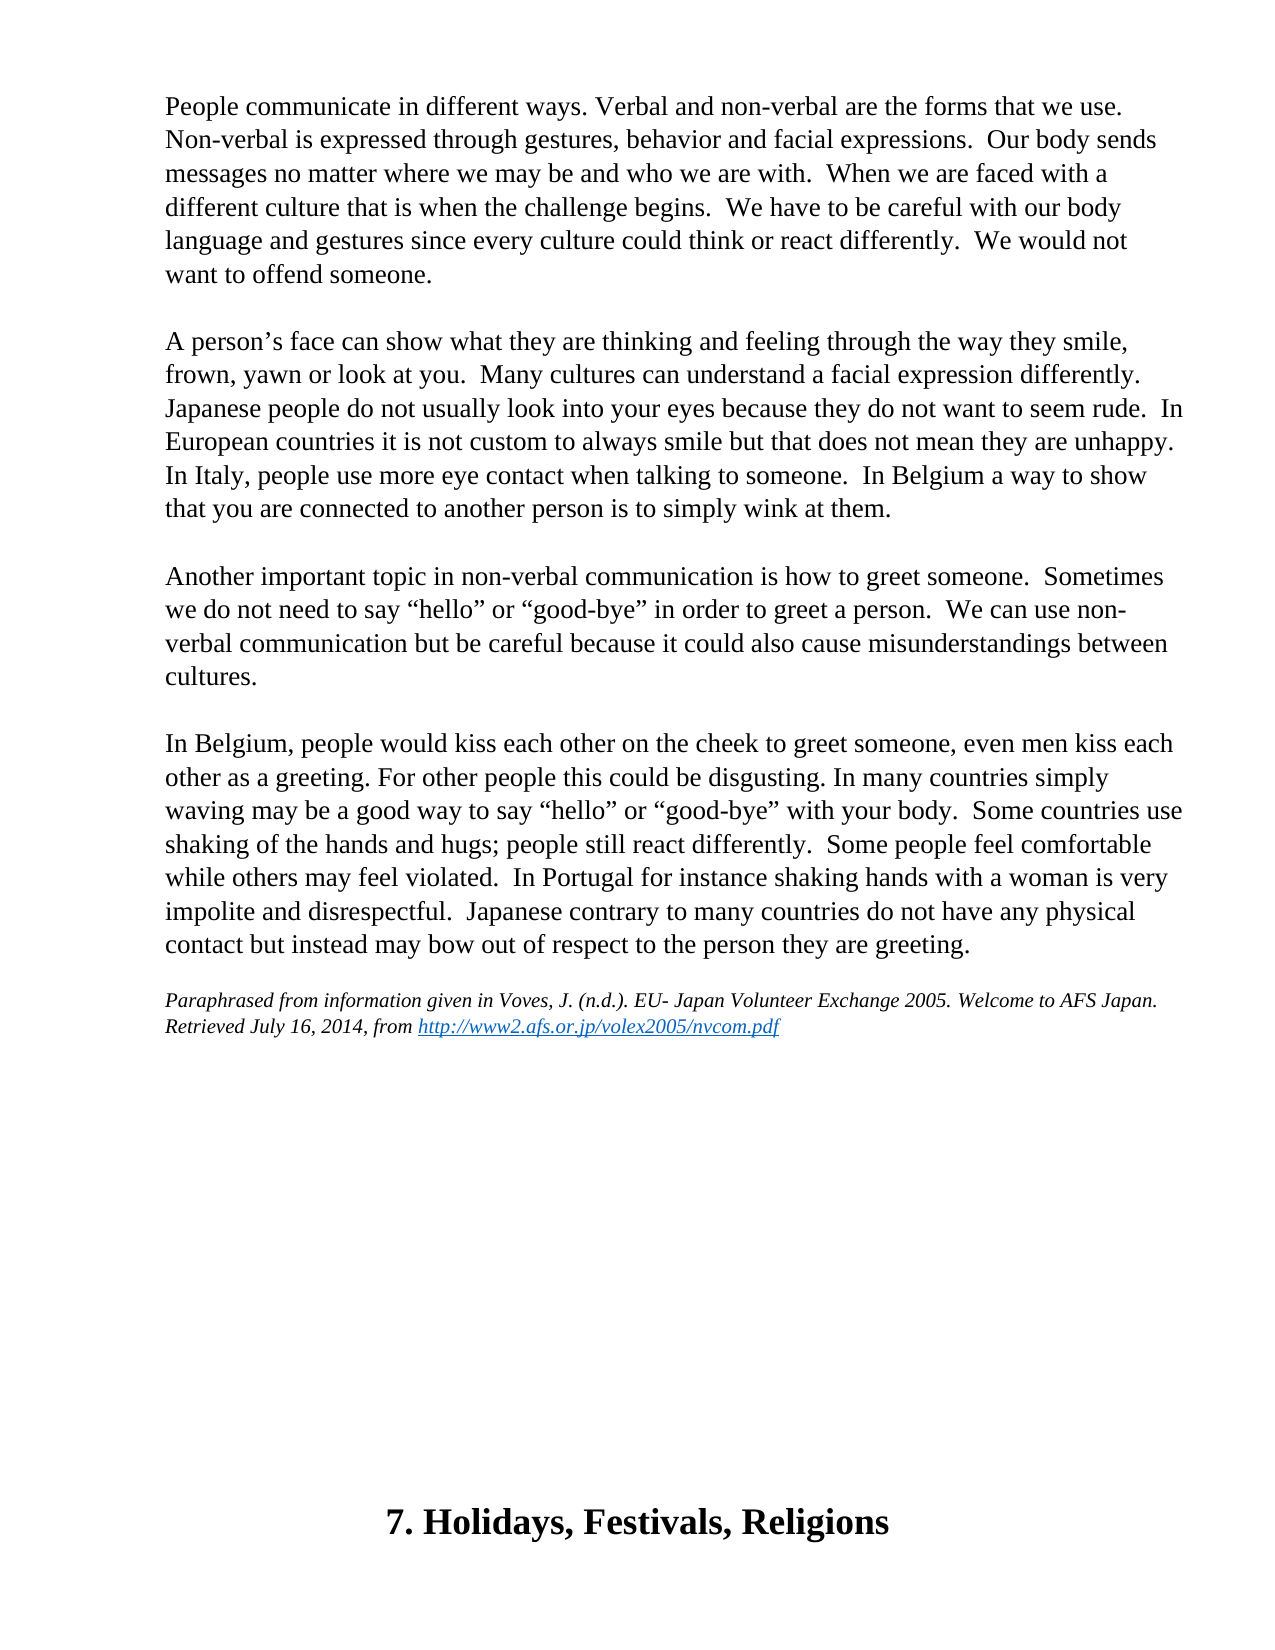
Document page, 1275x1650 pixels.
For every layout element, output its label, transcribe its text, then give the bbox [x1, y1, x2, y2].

list Paraphrased from information given in Voves, J. (n.d.). EU- Japan Volunteer Exchange 2005. Welcome to AFS Japan. Retrieved July 16, 2014, from http://www2.afs.or.jp/volex2005/nvcom.pdf [165, 988, 1185, 1038]
list People communicate in different ways. Verbal and non-verbal are the forms that we use. Non-verbal is expressed through gestures, behavior and facial expressions. Our body sends messages no matter where we may be and who we are with. When we are faced with a different culture that is when the challenge begins. We have to be careful with our body language and gestures since every culture could think or react differently. We would not want to offend someone. [165, 90, 1185, 289]
list Another important topic in non-verbal communication is how to greet someone. Sometimes we do not need to say “hello” or “good-bye” in order to greet a person. We can use non-verbal communication but be careful because it could also cause misunderstandings between cultures. [165, 559, 1185, 691]
list In Belgium, people would kiss each other on the cheek to greet someone, even men kiss each other as a greeting. For other people this could be disgusting. In many countries simply waving may be a good way to say “hello” or “good-bye” with your body. Some countries use shaking of the hands and hugs; people still react differently. Some people feel comfortable while others may feel violated. In Portugal for instance shaking hands with a woman is very impolite and disrespectful. Japanese contrary to many countries do not have any physical contact but instead may bow out of respect to the person they are greeting. [165, 727, 1185, 960]
text 7. Holidays, Festivals, Religions [90, 1499, 1185, 1542]
list A person’s face can show what they are thinking and feeling through the way they smile, frown, yawn or look at you. Many cultures can understand a facial expression differently. Japanese people do not usually look into your eyes because they do not want to seem rude. In European countries it is not custom to always smile but that does not mean they are unhappy. In Italy, people use more eye contact when talking to someone. In Belgium a way to show that you are connected to another person is to simply wink at them. [165, 325, 1185, 524]
